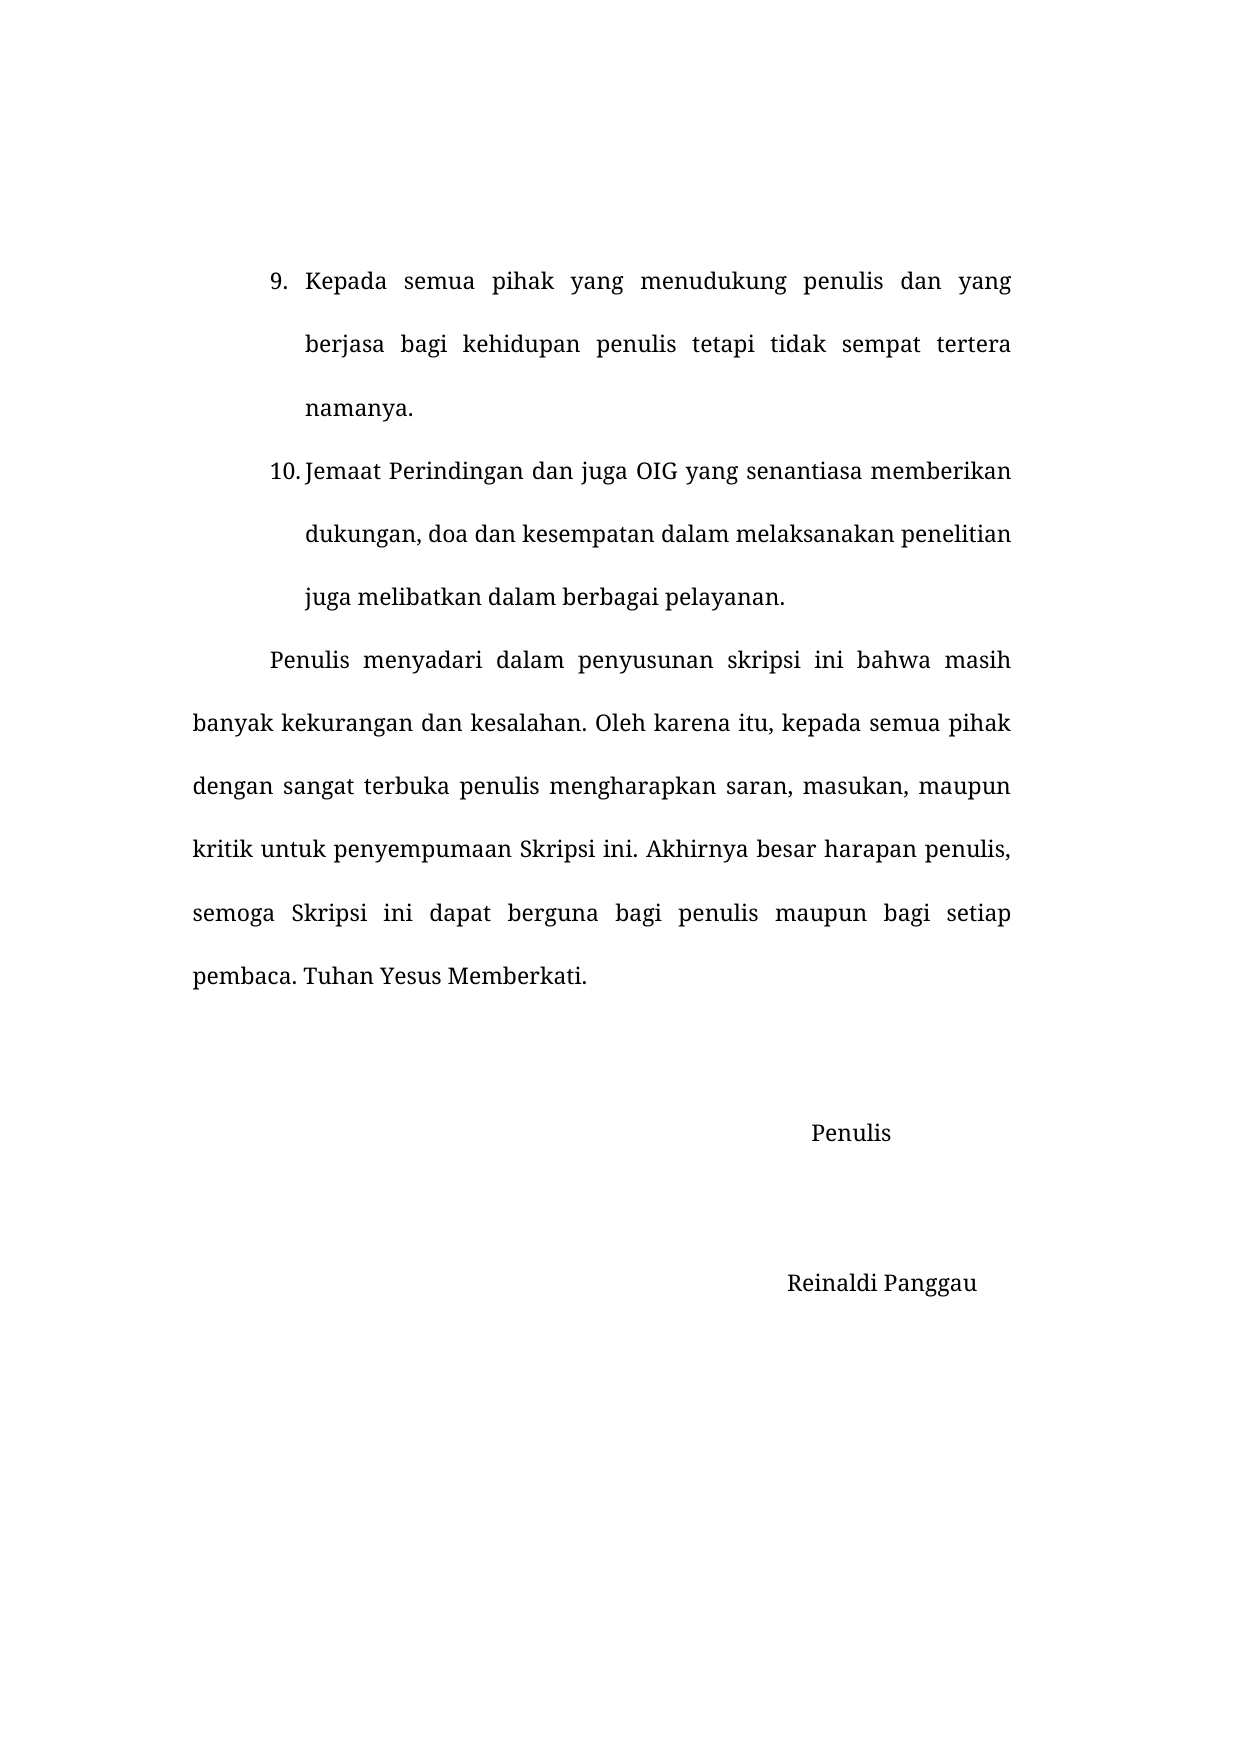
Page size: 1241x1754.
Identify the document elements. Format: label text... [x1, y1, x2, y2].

text Penulis menyadari dalam penyusunan skripsi ini bahwa masih banyak kekurangan dan kesalahan. Oleh karena itu, kepada semua pihak dengan sangat terbuka penulis mengharapkan saran, masukan, maupun kritik untuk penyempumaan Skripsi ini. Akhirnya besar harapan penulis, semoga Skripsi ini dapat berguna bagi penulis maupun bagi setiap pembaca. Tuhan Yesus Memberkati. [192, 618, 1012, 997]
list Kepada semua pihak yang menudukung penulis dan yang berjasa bagi kehidupan penulis tetapi tidak sempat tertera namanya. [269, 239, 1012, 429]
text Reinaldi Panggau [192, 1273, 977, 1296]
list Jemaat Perindingan dan juga OIG yang senantiasa memberikan dukungan, doa dan kesempatan dalam melaksanakan penelitian juga melibatkan dalam berbagai pelayanan. [269, 429, 1012, 618]
text Penulis [811, 1123, 1012, 1146]
